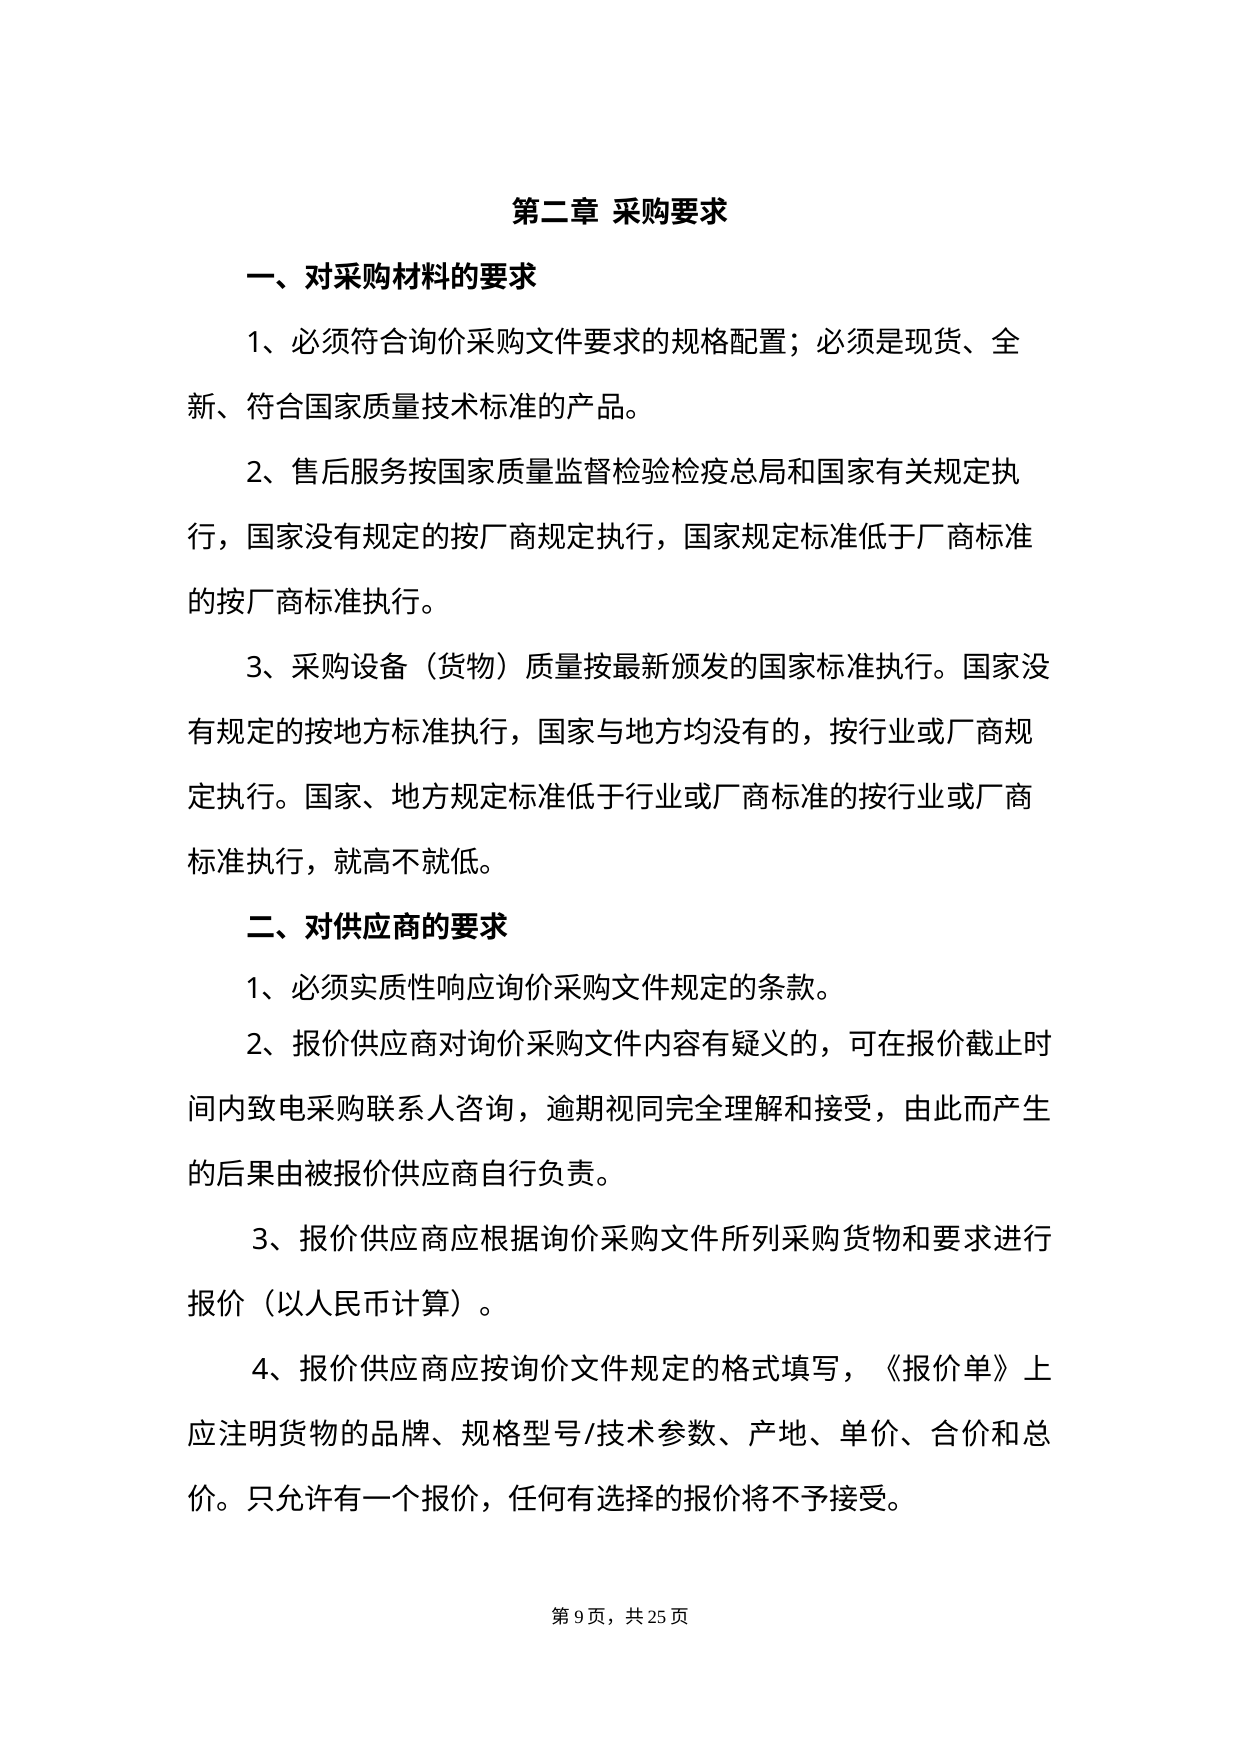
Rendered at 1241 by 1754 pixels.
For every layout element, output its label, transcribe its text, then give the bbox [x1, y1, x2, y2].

subtitle 一、对采购材料的要求 [187, 242, 1053, 307]
text 4、报价供应商应按询价文件规定的格式填写，《报价单》上应注明货物的品牌、规格型号/技术参数、产地、单价、合价和总价。只允许有一个报价，任何有选择的报价将不予接受。 [187, 1334, 1053, 1529]
text 3、采购设备（货物）质量按最新颁发的国家标准执行。国家没有规定的按地方标准执行，国家与地方均没有的，按行业或厂商规定执行。国家、地方规定标准低于行业或厂商标准的按行业或厂商标准执行，就高不就低。 [187, 632, 1053, 892]
text 第二章 采购要求 [187, 177, 1053, 242]
subtitle 二、对供应商的要求 [187, 892, 1053, 957]
text 1、必须符合询价采购文件要求的规格配置；必须是现货、全新、符合国家质量技术标准的产品。 [187, 307, 1053, 437]
text 2、售后服务按国家质量监督检验检疫总局和国家有关规定执行，国家没有规定的按厂商规定执行，国家规定标准低于厂商标准的按厂商标准执行。 [187, 437, 1053, 632]
text 1、必须实质性响应询价采购文件规定的条款。 [187, 957, 1053, 1009]
text 2、报价供应商对询价采购文件内容有疑义的，可在报价截止时间内致电采购联系人咨询，逾期视同完全理解和接受，由此而产生的后果由被报价供应商自行负责。 [187, 1009, 1053, 1204]
text 3、报价供应商应根据询价采购文件所列采购货物和要求进行报价（以人民币计算）。 [187, 1204, 1053, 1334]
